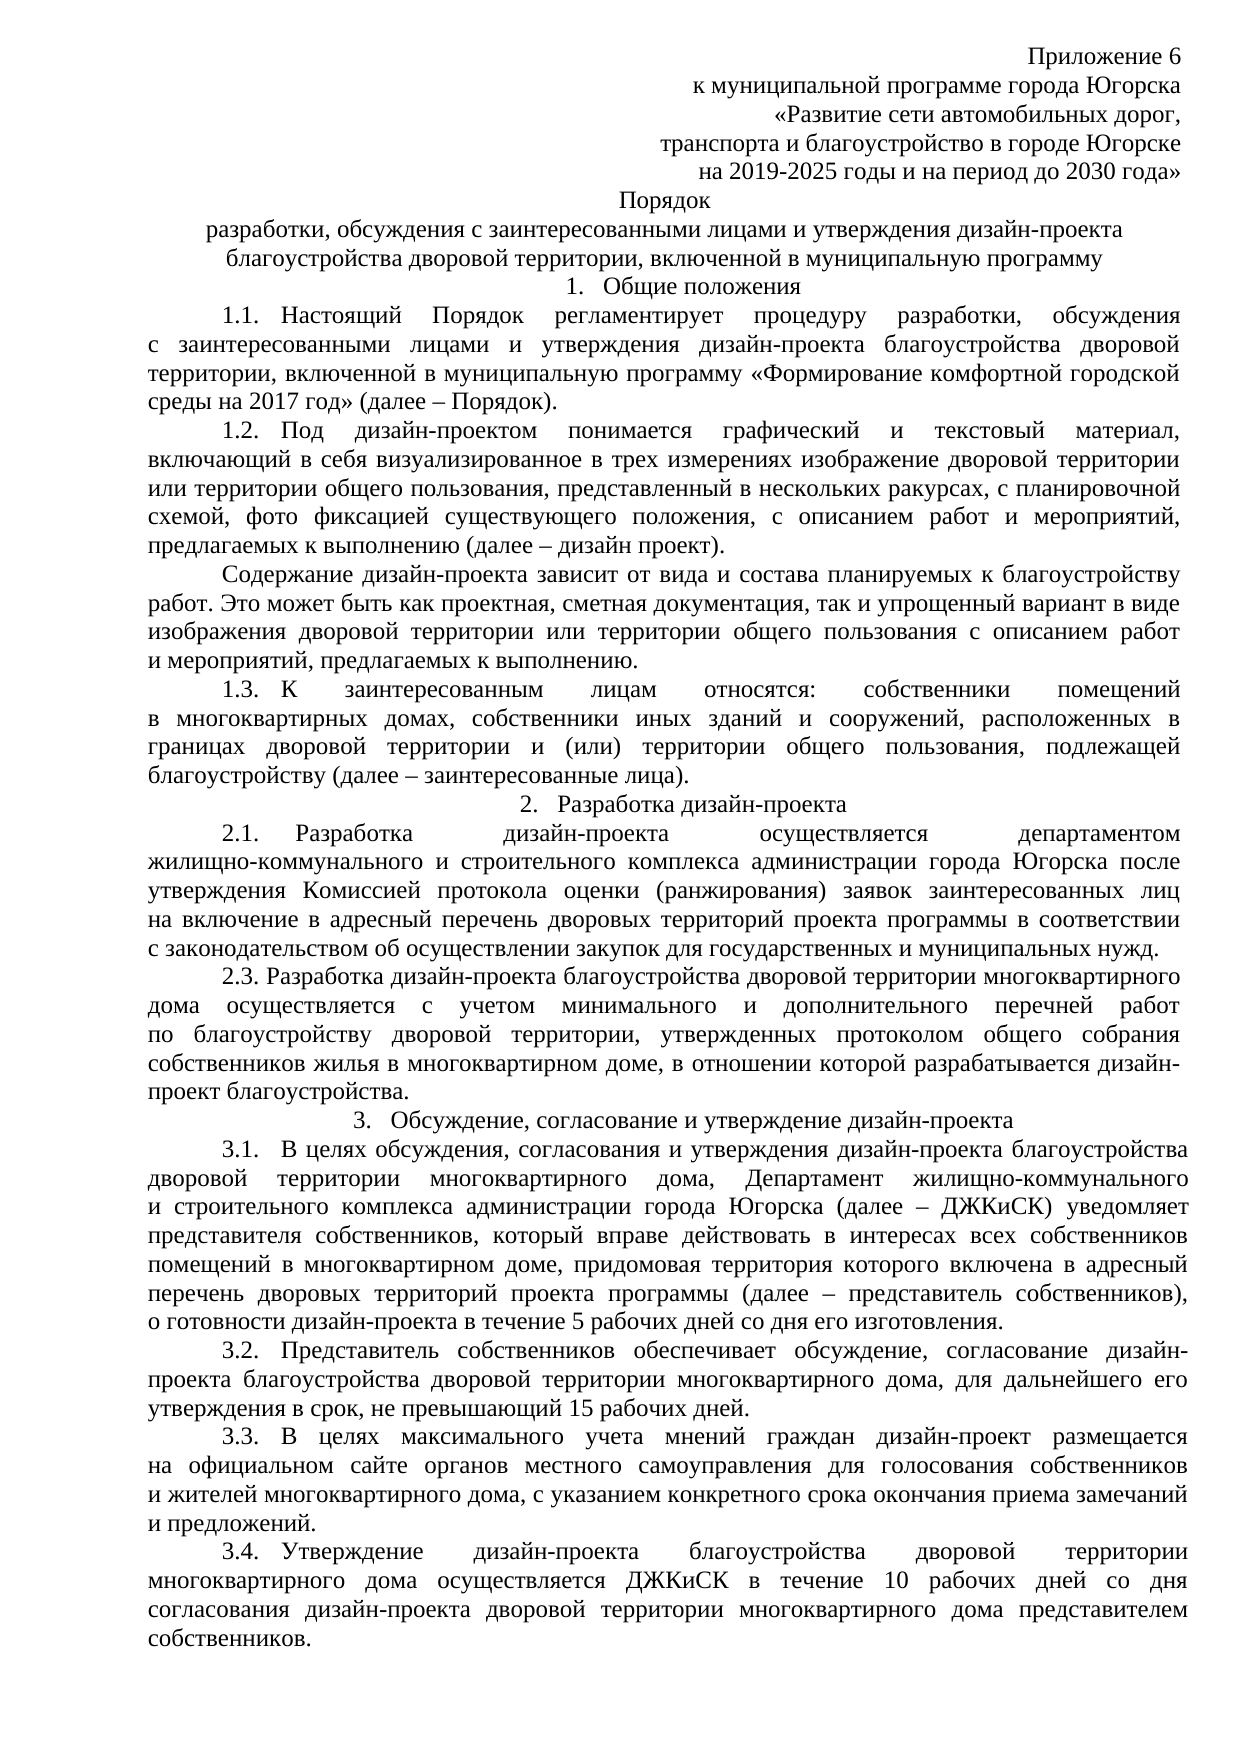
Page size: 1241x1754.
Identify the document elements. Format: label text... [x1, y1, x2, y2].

text разработки, обсуждения с заинтересованными лицами и утверждения дизайн-проекта благоустройства дворовой территории, включенной в муниципальную программу [148, 214, 1181, 271]
text Порядок [148, 185, 1181, 214]
list Разработка дизайн-проекта осуществляется департаментом жилищно-коммунального и строительного комплекса администрации города Югорска после утверждения Комиссией протокола оценки (ранжирования) заявок заинтересованных лиц на включение в адресный перечень дворовых территорий проекта программы в соответствии с законодательством об осуществлении закупок для государственных и муниципальных нужд. [148, 818, 1181, 961]
list Разработка дизайн-проекта [185, 789, 1181, 818]
text 2.3. Разработка дизайн-проекта благоустройства дворовой территории многоквартирного дома осуществляется с учетом минимального и дополнительного перечней работ по благоустройству дворовой территории, утвержденных протоколом общего собрания собственников жилья в многоквартирном доме, в отношении которой разрабатывается дизайн-проект благоустройства. [148, 961, 1181, 1105]
text на 2019-2025 годы и на период до 2030 года» [148, 156, 1181, 185]
text Содержание дизайн-проекта зависит от вида и состава планируемых к благоустройству работ. Это может быть как проектная, сметная документация, так и упрощенный вариант в виде изображения дворовой территории или территории общего пользования с описанием работ и мероприятий, предлагаемых к выполнению. [148, 559, 1181, 674]
list Представитель собственников обеспечивает обсуждение, согласование дизайн-проекта благоустройства дворовой территории многоквартирного дома, для дальнейшего его утверждения в срок, не превышающий 15 рабочих дней. [148, 1335, 1189, 1421]
text Приложение 6 [148, 41, 1181, 70]
list В целях обсуждения, согласования и утверждения дизайн-проекта благоустройства дворовой территории многоквартирного дома, Департамент жилищно-коммунального и строительного комплекса администрации города Югорска (далее – ДЖКиСК) уведомляет представителя собственников, который вправе действовать в интересах всех собственников помещений в многоквартирном доме, придомовая территория которого включена в адресный перечень дворовых территорий проекта программы (далее – представитель собственников), о готовности дизайн-проекта в течение 5 рабочих дней со дня его изготовления. [148, 1134, 1189, 1335]
list Настоящий Порядок регламентирует процедуру разработки, обсуждения с заинтересованными лицами и утверждения дизайн-проекта благоустройства дворовой территории, включенной в муниципальную программу «Формирование комфортной городской среды на 2017 год» (далее – Порядок). [148, 300, 1181, 415]
list Обсуждение, согласование и утверждение дизайн-проекта [185, 1105, 1181, 1134]
text «Развитие сети автомобильных дорог, [148, 99, 1181, 128]
list Под дизайн-проектом понимается графический и текстовый материал, включающий в себя визуализированное в трех измерениях изображение дворовой территории или территории общего пользования, представленный в нескольких ракурсах, с планировочной схемой, фото фиксацией существующего положения, с описанием работ и мероприятий, предлагаемых к выполнению (далее – дизайн проект). [148, 415, 1181, 559]
text транспорта и благоустройство в городе Югорске [148, 128, 1181, 156]
text к муниципальной программе города Югорска [148, 70, 1181, 99]
list Общие положения [185, 271, 1181, 300]
list В целях максимального учета мнений граждан дизайн-проект размещается на официальном сайте органов местного самоуправления для голосования собственников и жителей многоквартирного дома, с указанием конкретного срока окончания приема замечаний и предложений. [148, 1421, 1189, 1536]
list Утверждение дизайн-проекта благоустройства дворовой территории многоквартирного дома осуществляется ДЖКиСК в течение 10 рабочих дней со дня согласования дизайн-проекта дворовой территории многоквартирного дома представителем собственников. [148, 1536, 1189, 1651]
list К заинтересованным лицам относятся: собственники помещений в многоквартирных домах, собственники иных зданий и сооружений, расположенных в границах дворовой территории и (или) территории общего пользования, подлежащей благоустройству (далее – заинтересованные лица). [148, 674, 1181, 789]
